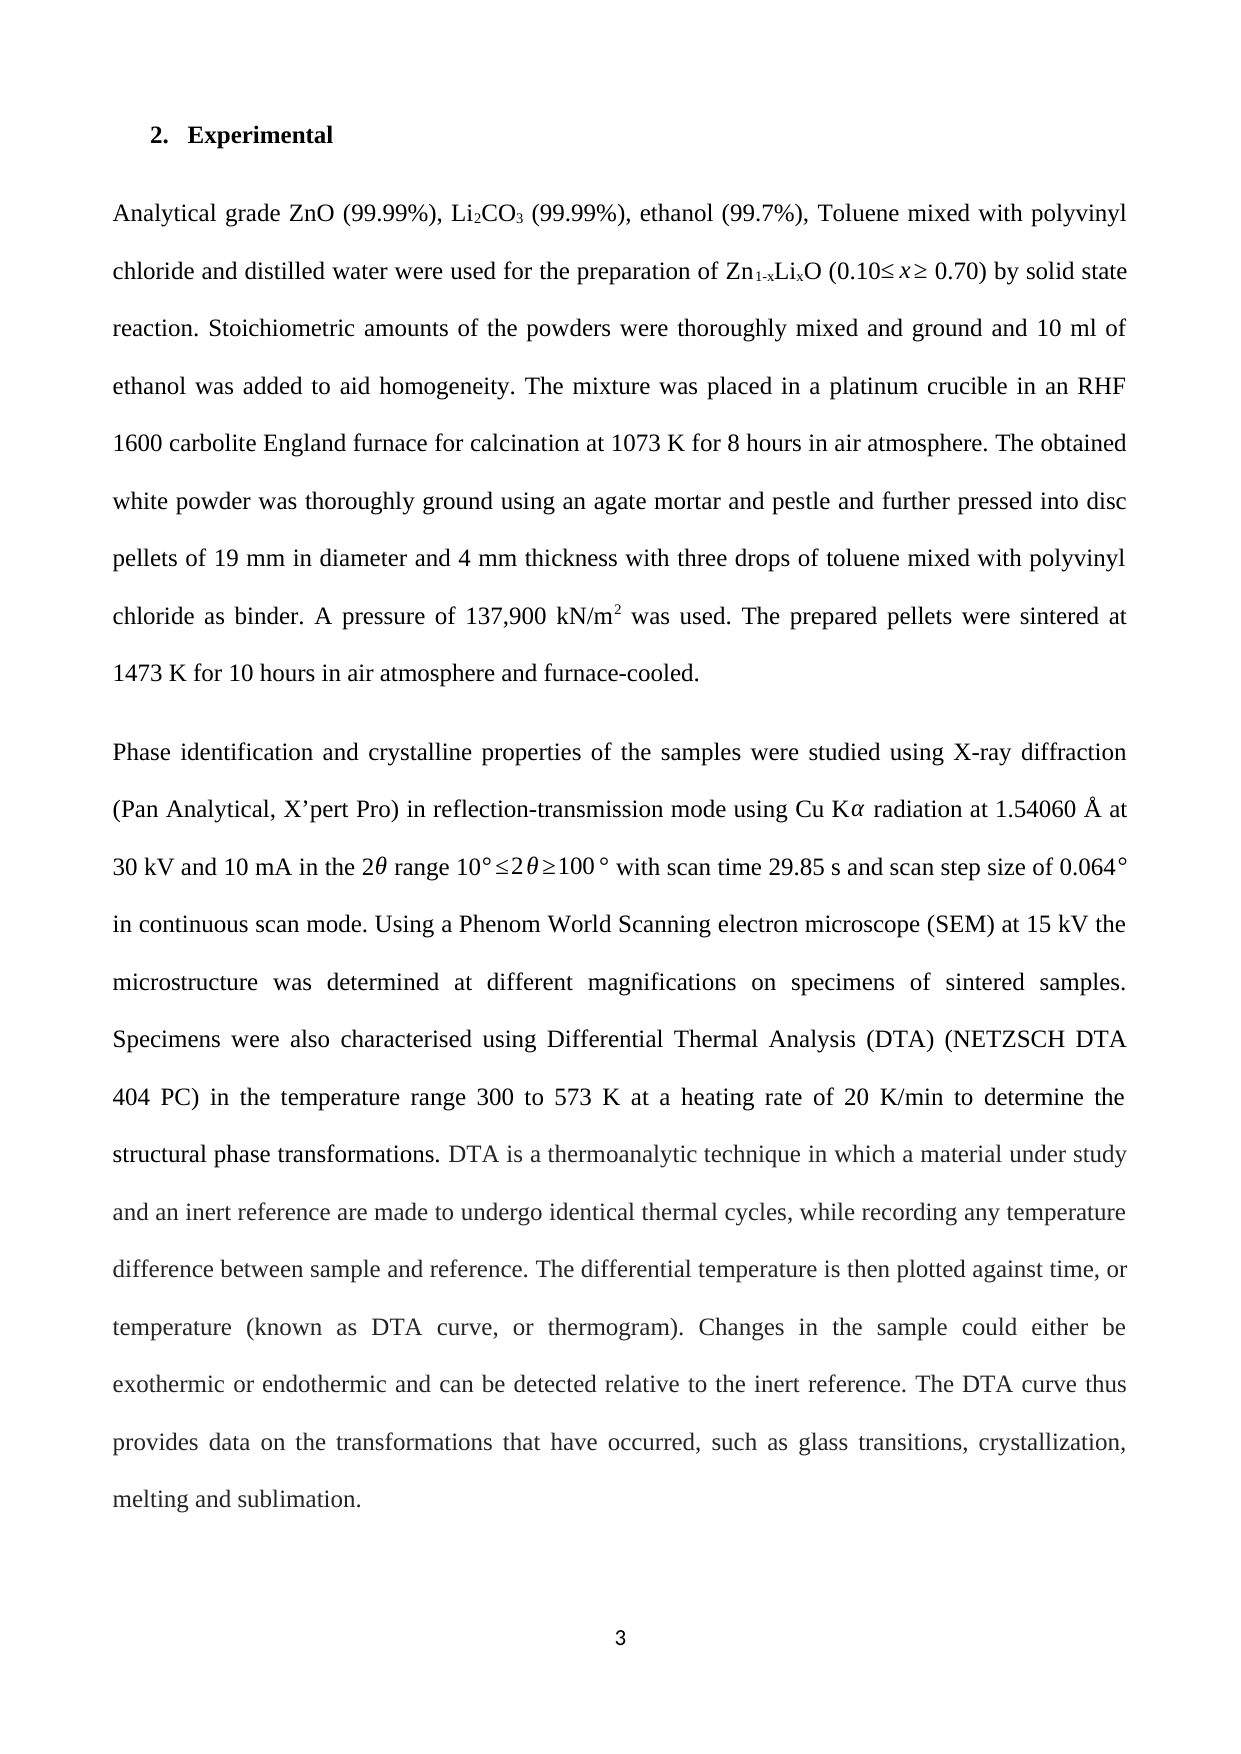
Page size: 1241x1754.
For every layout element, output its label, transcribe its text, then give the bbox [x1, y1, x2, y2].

list Experimental [150, 120, 1128, 149]
text Phase identification and crystalline properties of the samples were studied using X-ray diffraction (Pan Analytical, X’pert Pro) in reflection-transmission mode using Cu K radiation at 1.54060 Å at 30 kV and 10 mA in the 2 range 10 with scan time 29.85 s and scan step size of 0.064 in continuous scan mode. Using a Phenom World Scanning electron microscope (SEM) at 15 kV the microstructure was determined at different magnifications on specimens of sintered samples. Specimens were also characterised using Differential Thermal Analysis (DTA) (NETZSCH DTA 404 PC) in the temperature range 300 to 573 K at a heating rate of 20 K/min to determine the structural phase transformations. DTA is a thermoanalytic technique in which a material under study and an inert reference are made to undergo identical thermal cycles, while recording any temperature difference between sample and reference. The differential temperature is then plotted against time, or temperature (known as DTA curve, or thermogram). Changes in the sample could either be exothermic or endothermic and can be detected relative to the inert reference. The DTA curve thus provides data on the transformations that have occurred, such as glass transitions, crystallization, melting and sublimation. [112, 1325, 1128, 1513]
text Phase identification and crystalline properties of the samples were studied using X-ray diffraction (Pan Analytical, X’pert Pro) in reflection-transmission mode using Cu K radiation at 1.54060 Å at 30 kV and 10 mA in the 2 range 10 with scan time 29.85 s and scan step size of 0.064 in continuous scan mode. Using a Phenom World Scanning electron microscope (SEM) at 15 kV the microstructure was determined at different magnifications on specimens of sintered samples. Specimens were also characterised using Differential Thermal Analysis (DTA) (NETZSCH DTA 404 PC) in the temperature range 300 to 573 K at a heating rate of 20 K/min to determine the structural phase transformations. DTA is a thermoanalytic technique in which a material under study and an inert reference are made to undergo identical thermal cycles, while recording any temperature difference between sample and reference. The differential temperature is then plotted against time, or temperature (known as DTA curve, or thermogram). Changes in the sample could either be exothermic or endothermic and can be detected relative to the inert reference. The DTA curve thus provides data on the transformations that have occurred, such as glass transitions, crystallization, melting and sublimation. [112, 737, 1128, 1324]
text Analytical grade ZnO (99.99%), Li2CO3 (99.99%), ethanol (99.7%), Toluene mixed with polyvinyl chloride and distilled water were used for the preparation of Zn1-xLixO (0.10 0.70) by solid state reaction. Stoichiometric amounts of the powders were thoroughly mixed and ground and 10 ml of ethanol was added to aid homogeneity. The mixture was placed in a platinum crucible in an RHF 1600 carbolite England furnace for calcination at 1073 K for 8 hours in air atmosphere. The obtained white powder was thoroughly ground using an agate mortar and pestle and further pressed into disc pellets of 19 mm in diameter and 4 mm thickness with three drops of toluene mixed with polyvinyl chloride as binder. A pressure of 137,900 kN/m2 was used. The prepared pellets were sintered at 1473 K for 10 hours in air atmosphere and furnace-cooled. [112, 198, 1128, 687]
